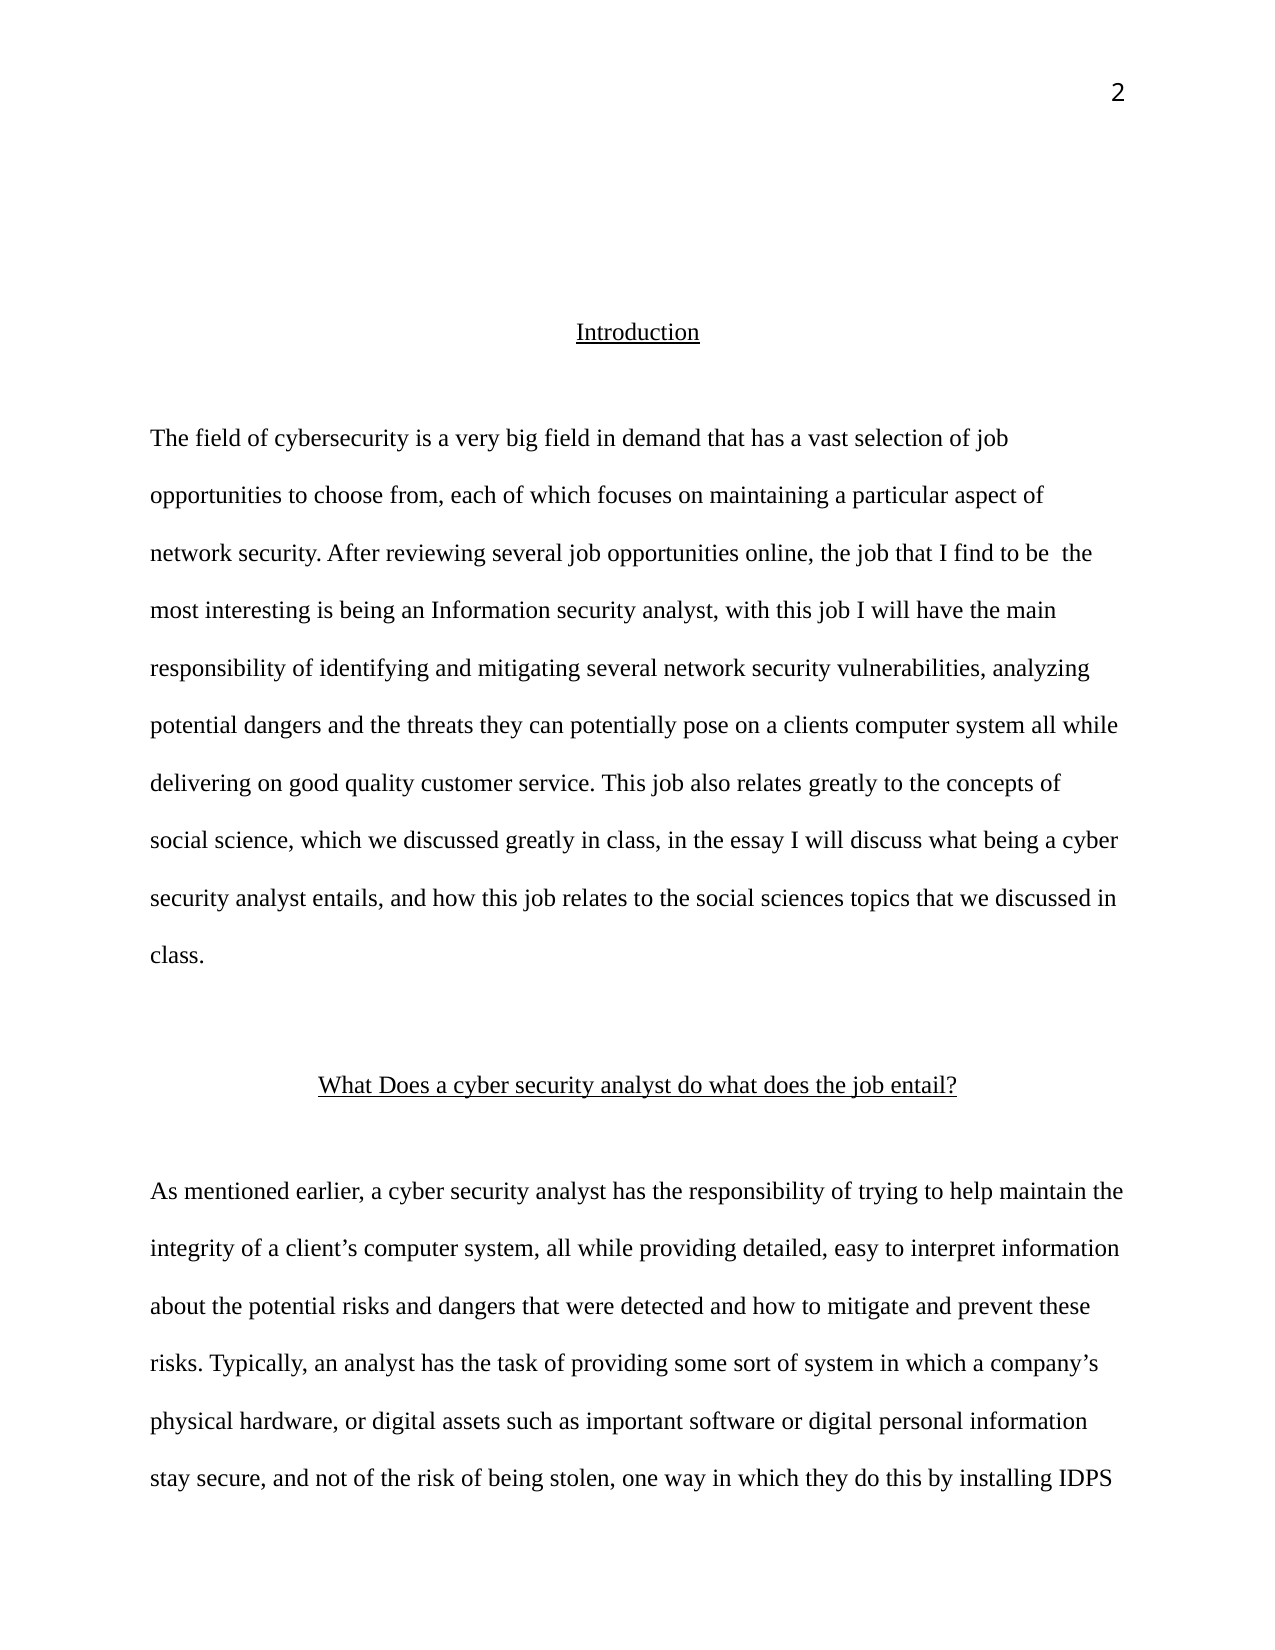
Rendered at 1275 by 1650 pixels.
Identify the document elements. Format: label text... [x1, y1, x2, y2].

text The field of cybersecurity is a very big field in demand that has a vast selection of job opportunities to choose from, each of which focuses on maintaining a particular aspect of network security. After reviewing several job opportunities online, the job that I find to be the most interesting is being an Information security analyst, with this job I will have the main responsibility of identifying and mitigating several network security vulnerabilities, analyzing potential dangers and the threats they can potentially pose on a clients computer system all while delivering on good quality customer service. This job also relates greatly to the concepts of social science, which we discussed greatly in class, in the essay I will discuss what being a cyber security analyst entails, and how this job relates to the social sciences topics that we discussed in class. [150, 423, 1125, 969]
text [150, 1176, 1125, 1492]
text What Does a cyber security analyst do what does the job entail? [150, 1071, 1125, 1099]
text Introduction [150, 317, 1125, 346]
